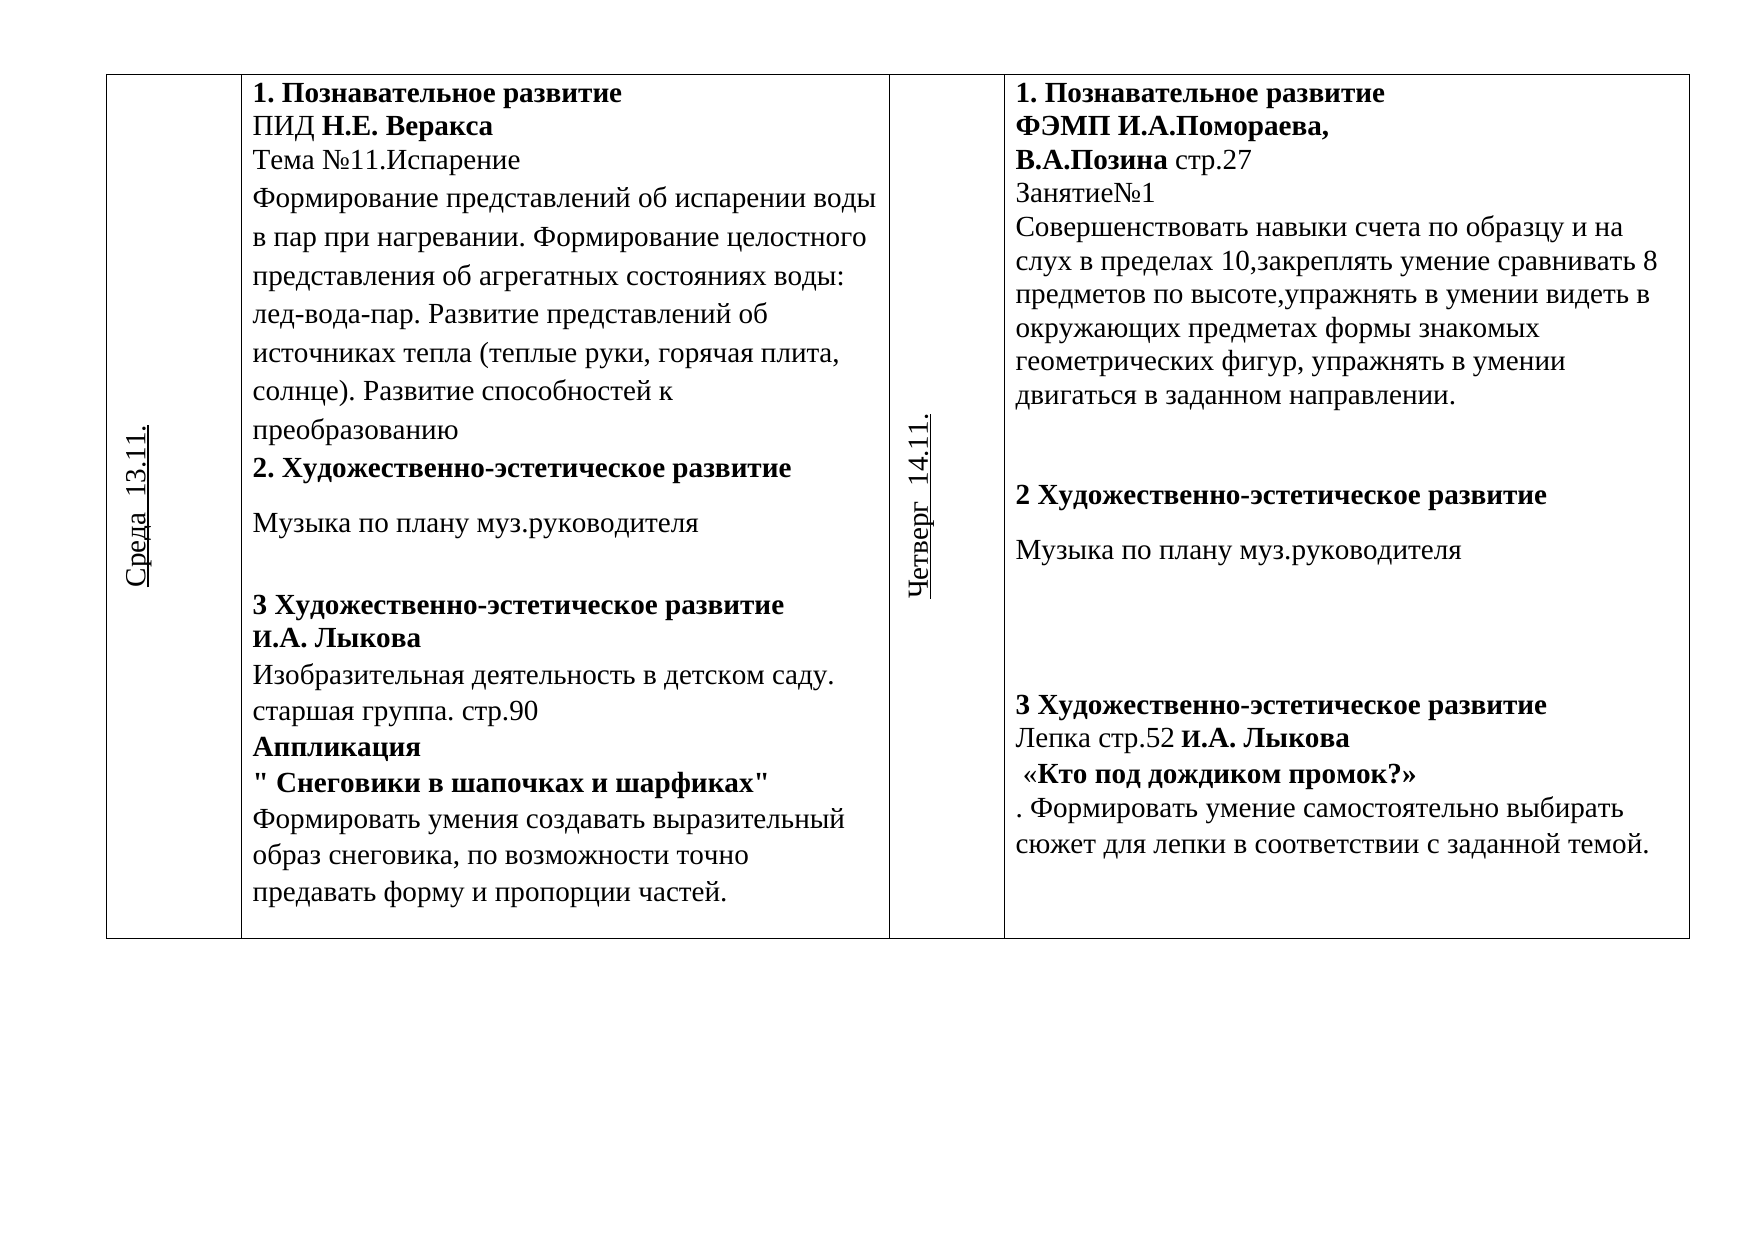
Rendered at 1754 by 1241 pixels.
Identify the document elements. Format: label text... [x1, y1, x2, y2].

table_cell 1. Познавательное развитие ФЭМП И.А.Помораева, В.А.Позина стр.27 Занятие№1 Совершенствовать навыки счета по образцу и на слух в пределах 10,закреплять умение сравнивать 8 предметов по высоте,упражнять в умении видеть в окружающих предметах формы знакомых геометрических фигур, упражнять в умении двигаться в заданном направлении. 2 Художественно-эстетическое развитие Музыка по плану муз.руководителя 3 Художественно-эстетическое развитие Лепка стр.52 И.А. Лыкова «Кто под дождиком промок?» . Формировать умение самостоятельно выбирать сюжет для лепки в соответствии с заданной темой. [1005, 75, 1689, 938]
table_cell Среда 13.11. [107, 75, 241, 938]
table_cell Четверг 14.11. [890, 75, 1004, 938]
table_cell 1. Познавательное развитие ПИД Н.Е. Веракса Тема №11.Испарение Формирование представлений об испарении воды в пар при нагревании. Формирование целостного представления об агрегатных состояниях воды: лед-вода-пар. Развитие представлений об источниках тепла (теплые руки, горячая плита, солнце). Развитие способностей к преобразованию 2. Художественно-эстетическое развитие Музыка по плану муз.руководителя 3 Художественно-эстетическое развитие И.А. Лыкова Изобразительная деятельность в детском саду. старшая группа. стр.90 Аппликация " Снеговики в шапочках и шарфиках" Формировать умения создавать выразительный образ снеговика, по возможности точно предавать форму и пропорции частей. [242, 75, 889, 938]
